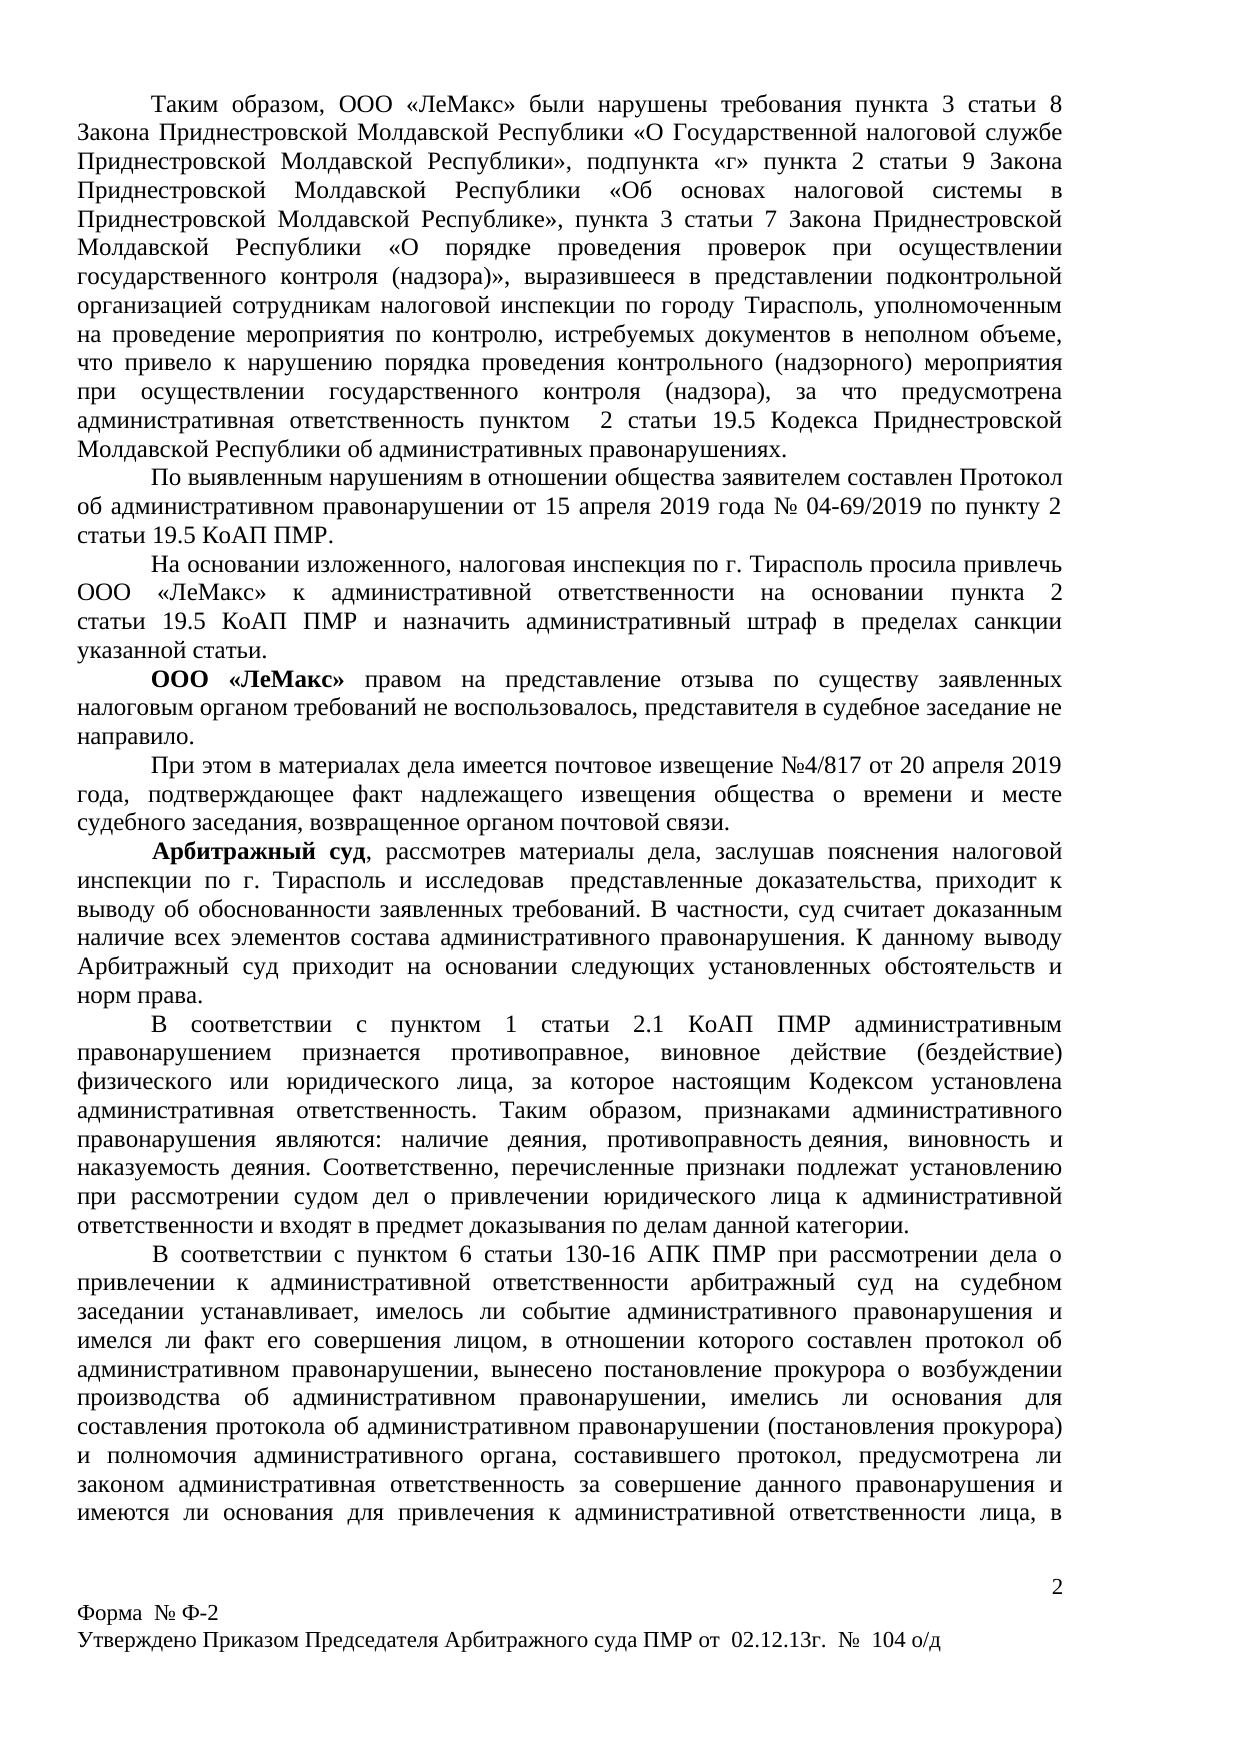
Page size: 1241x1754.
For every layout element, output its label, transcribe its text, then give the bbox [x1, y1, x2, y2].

text При этом в материалах дела имеется почтовое извещение №4/817 от 20 апреля 2019 года, подтверждающее факт надлежащего извещения общества о времени и месте судебного заседания, возвращенное органом почтовой связи. [77, 750, 1063, 836]
text По выявленным нарушениям в отношении общества заявителем составлен Протокол об административном правонарушении от 15 апреля 2019 года № 04-69/2019 по пункту 2 статьи 19.5 КоАП ПМР. [77, 462, 1063, 549]
text На основании изложенного, налоговая инспекция по г. Тирасполь просила привлечь ООО «ЛеМакс» к административной ответственности на основании пункта 2 статьи 19.5 КоАП ПМР и назначить административный штраф в пределах санкции указанной статьи. [77, 549, 1063, 664]
text Таким образом, ООО «ЛеМакс» были нарушены требования пункта 3 статьи 8 Закона Приднестровской Молдавской Республики «О Государственной налоговой службе Приднестровской Молдавской Республики», подпункта «г» пункта 2 статьи 9 Закона Приднестровской Молдавской Республики «Об основах налоговой системы в Приднестровской Молдавской Республике», пункта 3 статьи 7 Закона Приднестровской Молдавской Республики «О порядке проведения проверок при осуществлении государственного контроля (надзора)», выразившееся в представлении подконтрольной организацией сотрудникам налоговой инспекции по городу Тирасполь, уполномоченным на проведение мероприятия по контролю, истребуемых документов в неполном объеме, что привело к нарушению порядка проведения контрольного (надзорного) мероприятия при осуществлении государственного контроля (надзора), за что предусмотрена административная ответственность пунктом 2 статьи 19.5 Кодекса Приднестровской Молдавской Республики об административных правонарушениях. [77, 89, 1063, 462]
text ООО «ЛеМакс» правом на представление отзыва по существу заявленных налоговым органом требований не воспользовалось, представителя в судебное заседание не направило. [77, 664, 1063, 750]
text В соответствии с пунктом 1 статьи 2.1 КоАП ПМР административным правонарушением признается противоправное, виновное действие (бездействие) физического или юридического лица, за которое настоящим Кодексом установлена административная ответственность. Таким образом, признаками административного правонарушения являются: наличие деяния, противоправность деяния, виновность и наказуемость деяния. Соответственно, перечисленные признаки подлежат установлению при рассмотрении судом дел о привлечении юридического лица к административной ответственности и входят в предмет доказывания по делам данной категории. [77, 1009, 1063, 1239]
text Арбитражный суд, рассмотрев материалы дела, заслушав пояснения налоговой инспекции по г. Тирасполь и исследовав представленные доказательства, приходит к выводу об обоснованности заявленных требований. В частности, суд считает доказанным наличие всех элементов состава административного правонарушения. К данному выводу Арбитражный суд приходит на основании следующих установленных обстоятельств и норм права. [77, 836, 1063, 1009]
